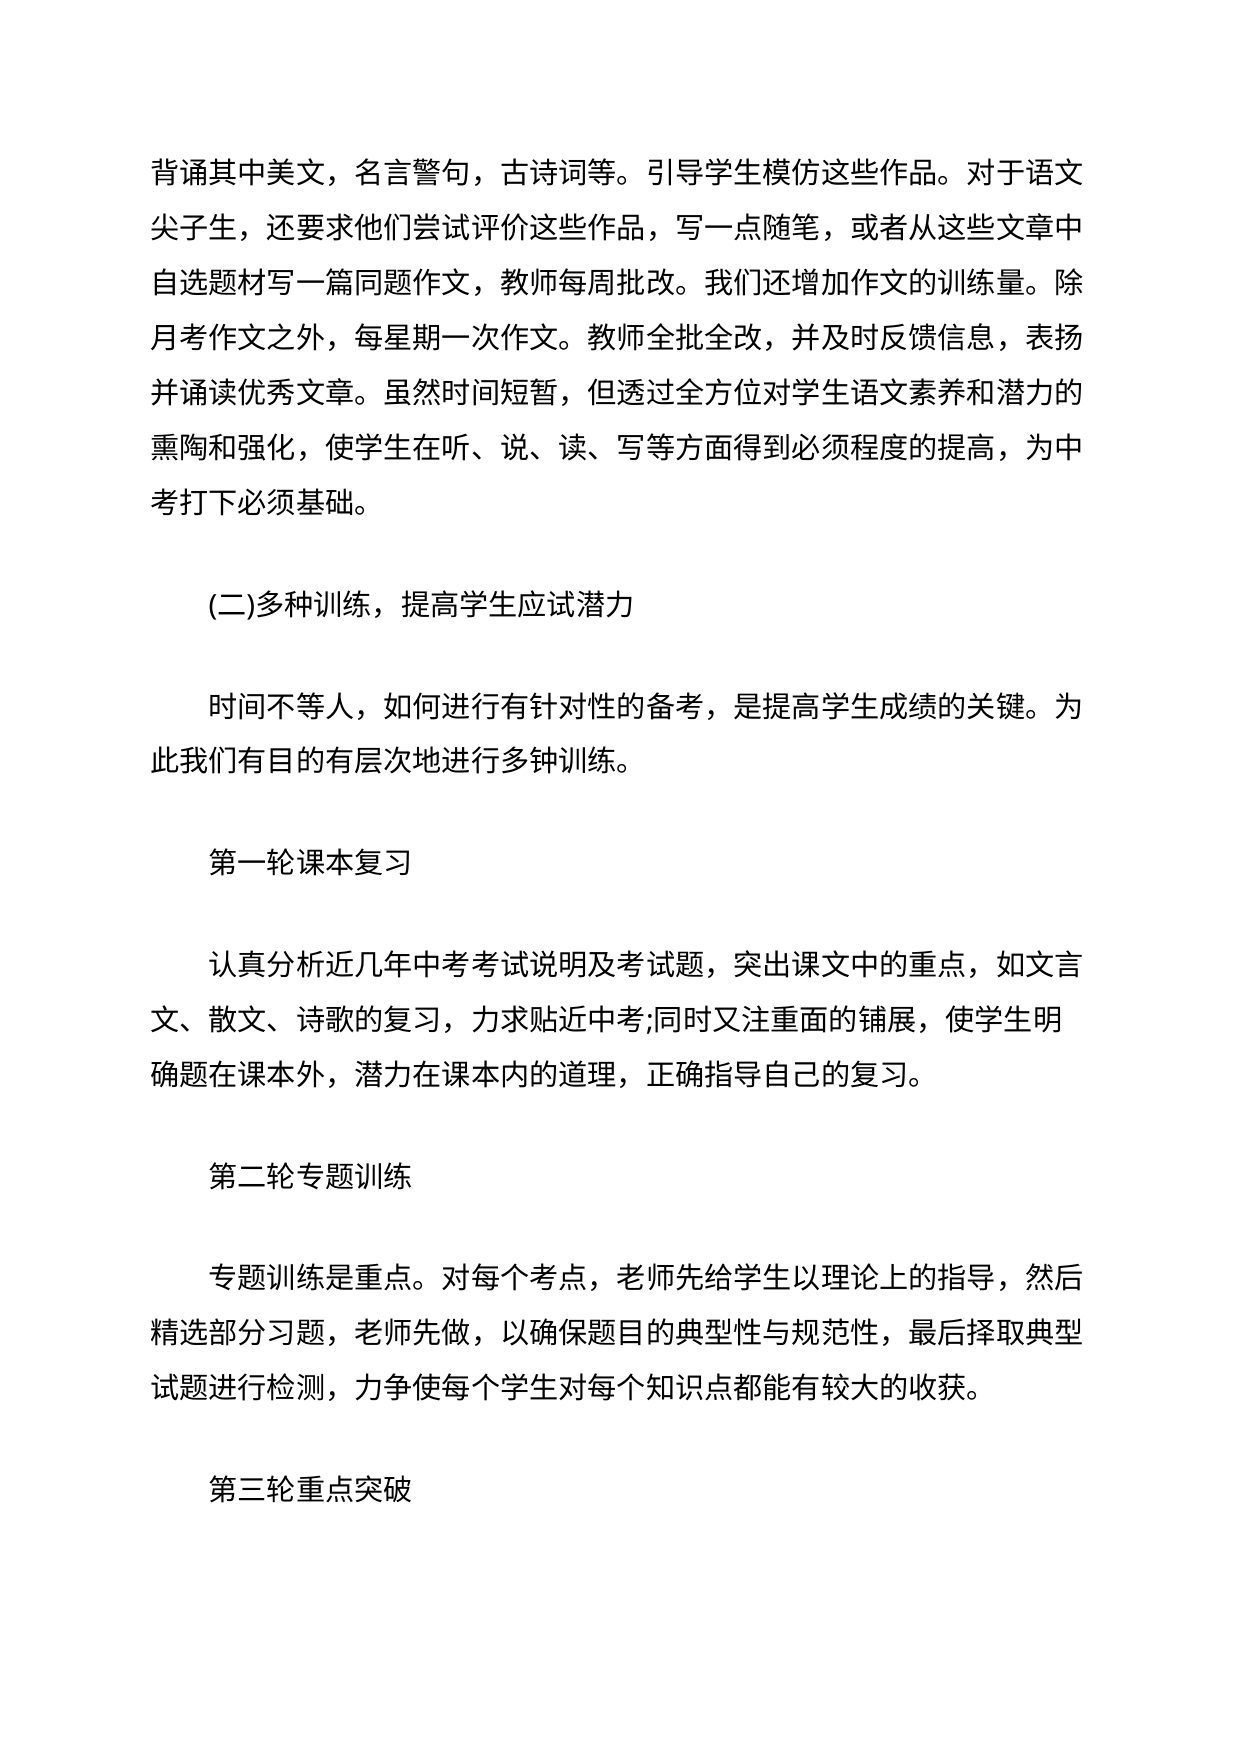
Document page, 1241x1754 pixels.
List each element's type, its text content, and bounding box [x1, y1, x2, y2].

text 第三轮重点突破 [150, 1467, 1090, 1509]
text (二)多种训练，提高学生应试潜力 [150, 581, 1090, 623]
text 第二轮专题训练 [150, 1153, 1090, 1196]
text 专题训练是重点。对每个考点，老师先给学生以理论上的指导，然后精选部分习题，老师先做，以确保题目的典型性与规范性，最后择取典型试题进行检测，力争使每个学生对每个知识点都能有较大的收获。 [150, 1255, 1090, 1407]
text 认真分析近几年中考考试说明及考试题，突出课文中的重点，如文言文、散文、诗歌的复习，力求贴近中考;同时又注重面的铺展，使学生明确题在课本外，潜力在课本内的道理，正确指导自己的复习。 [150, 942, 1090, 1094]
text 时间不等人，如何进行有针对性的备考，是提高学生成绩的关键。为此我们有目的有层次地进行多钟训练。 [150, 683, 1090, 780]
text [150, 150, 1090, 522]
text 第一轮课本复习 [150, 840, 1090, 882]
